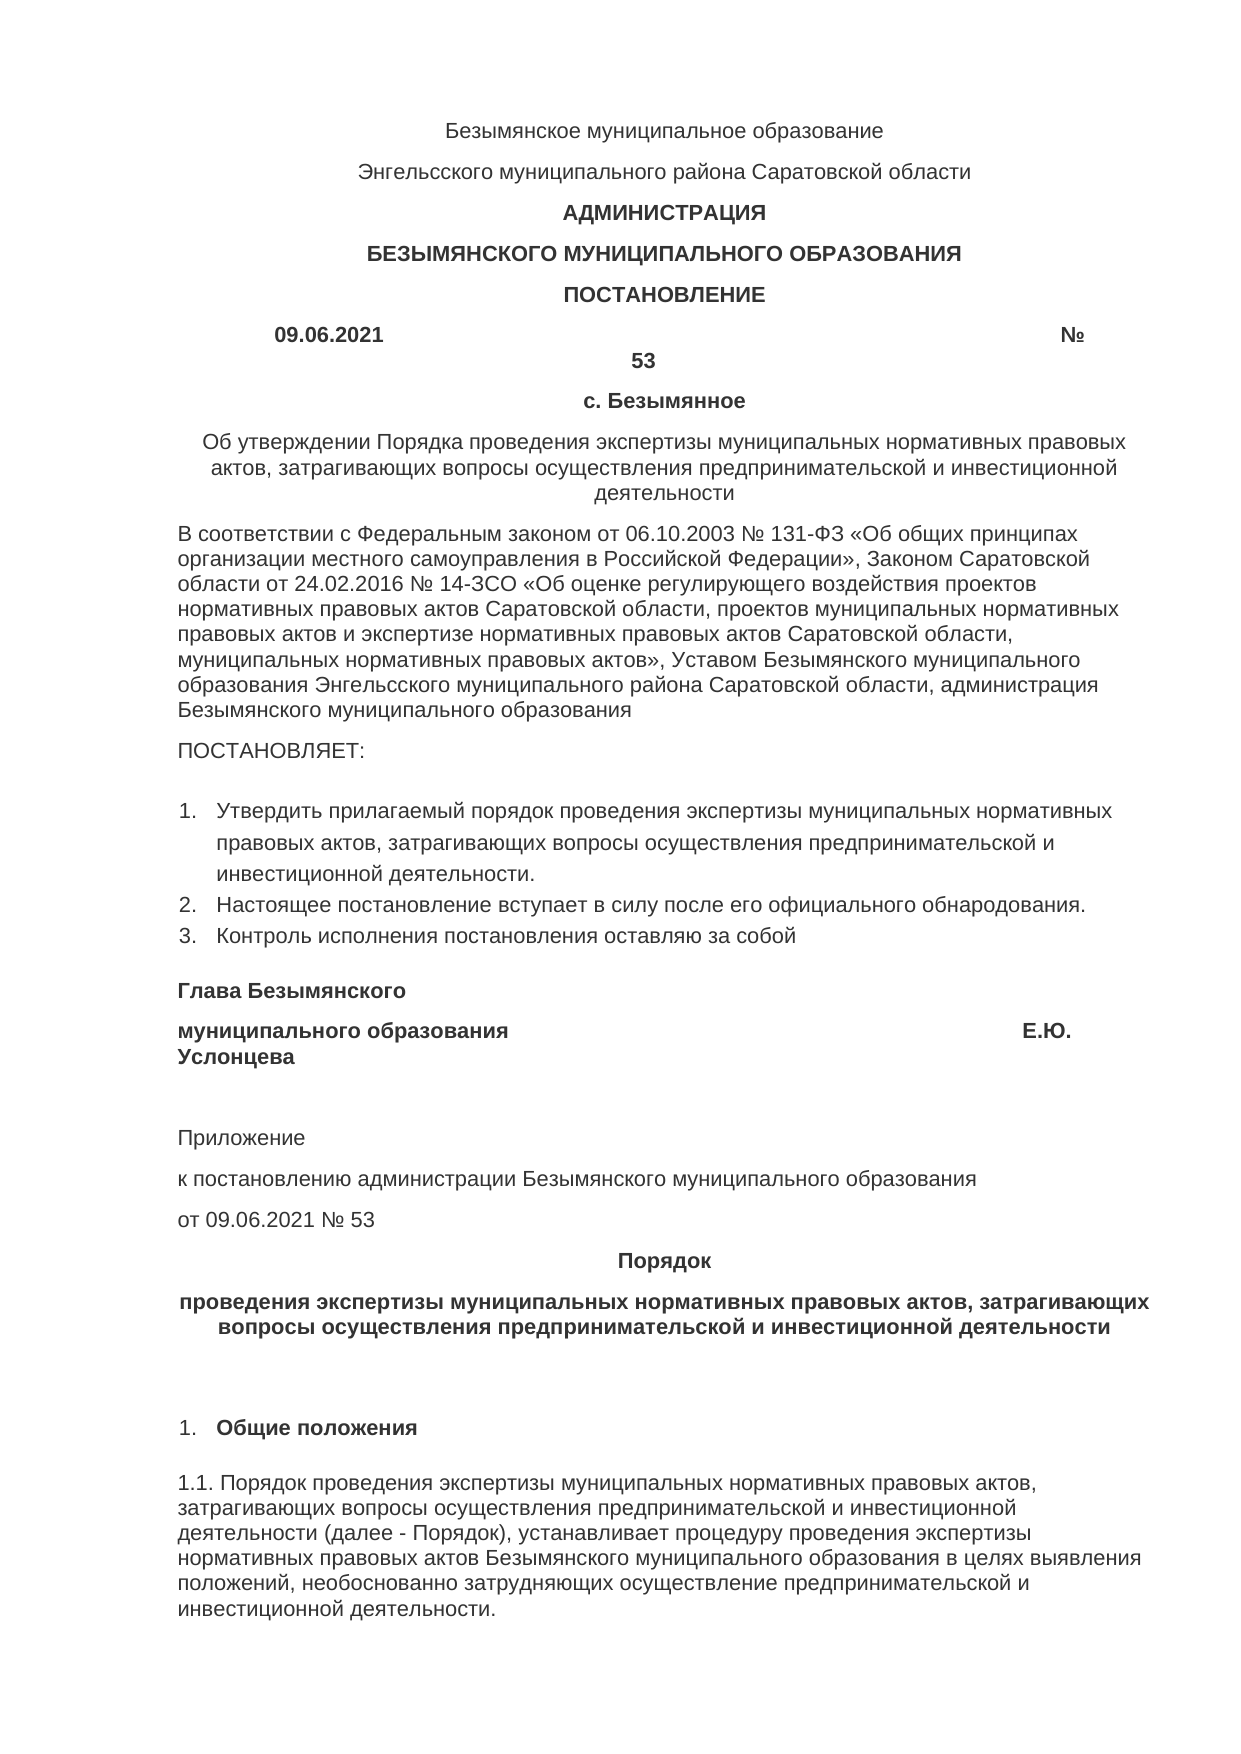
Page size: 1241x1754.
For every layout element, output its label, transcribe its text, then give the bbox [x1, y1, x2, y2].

text В соответствии с Федеральным законом от 06.10.2003 № 131-ФЗ «Об общих принципах организации местного самоуправления в Российской Федерации», Законом Саратовской области от 24.02.2016 № 14-ЗСО «Об оценке регулирующего воздействия проектов нормативных правовых актов Саратовской области, проектов муниципальных нормативных правовых актов и экспертизе нормативных правовых актов Саратовской области, муниципальных нормативных правовых актов», Уставом Безымянского муниципального образования Энгельсского муниципального района Саратовской области, администрация Безымянского муниципального образования [177, 520, 1152, 722]
text к постановлению администрации Безымянского муниципального образования [177, 1166, 1152, 1191]
list Общие положения [179, 1409, 1152, 1440]
text муниципального образования Е.Ю. Услонцева [177, 1018, 1152, 1069]
list Утвердить прилагаемый порядок проведения экспертизы муниципальных нормативных правовых актов, затрагивающих вопросы осуществления предпринимательской и инвестиционной деятельности. [179, 792, 1152, 886]
text Приложение [177, 1125, 1152, 1150]
text 09.06.2021 № 53 [177, 322, 1152, 373]
text Глава Безымянского [177, 977, 1152, 1003]
text ПОСТАНОВЛЯЕТ: [177, 738, 1152, 763]
text БЕЗЫМЯНСКОГО МУНИЦИПАЛЬНОГО ОБРАЗОВАНИЯ [177, 241, 1152, 266]
text с. Безымянное [177, 388, 1152, 413]
text Безымянское муниципальное образование [177, 118, 1152, 143]
text от 09.06.2021 № 53 [177, 1207, 1152, 1232]
list Контроль исполнения постановления оставляю за собой [179, 917, 1152, 948]
text Энгельсского муниципального района Саратовской области [177, 159, 1152, 184]
text 1.1. Порядок проведения экспертизы муниципальных нормативных правовых актов, затрагивающих вопросы осуществления предпринимательской и инвестиционной деятельности (далее - Порядок), устанавливает процедуру проведения экспертизы нормативных правовых актов Безымянского муниципального образования в целях выявления положений, необоснованно затрудняющих осуществление предпринимательской и инвестиционной деятельности. [177, 1469, 1152, 1621]
text АДМИНИСТРАЦИЯ [177, 200, 1152, 225]
text ПОСТАНОВЛЕНИЕ [177, 281, 1152, 307]
list Настоящее постановление вступает в силу после его официального обнародования. [179, 886, 1152, 917]
text Об утверждении Порядка проведения экспертизы муниципальных нормативных правовых актов, затрагивающих вопросы осуществления предпринимательской и инвестиционной деятельности [177, 429, 1152, 505]
text проведения экспертизы муниципальных нормативных правовых актов, затрагивающих вопросы осуществления предпринимательской и инвестиционной деятельности [177, 1288, 1152, 1339]
text Порядок [177, 1248, 1152, 1273]
